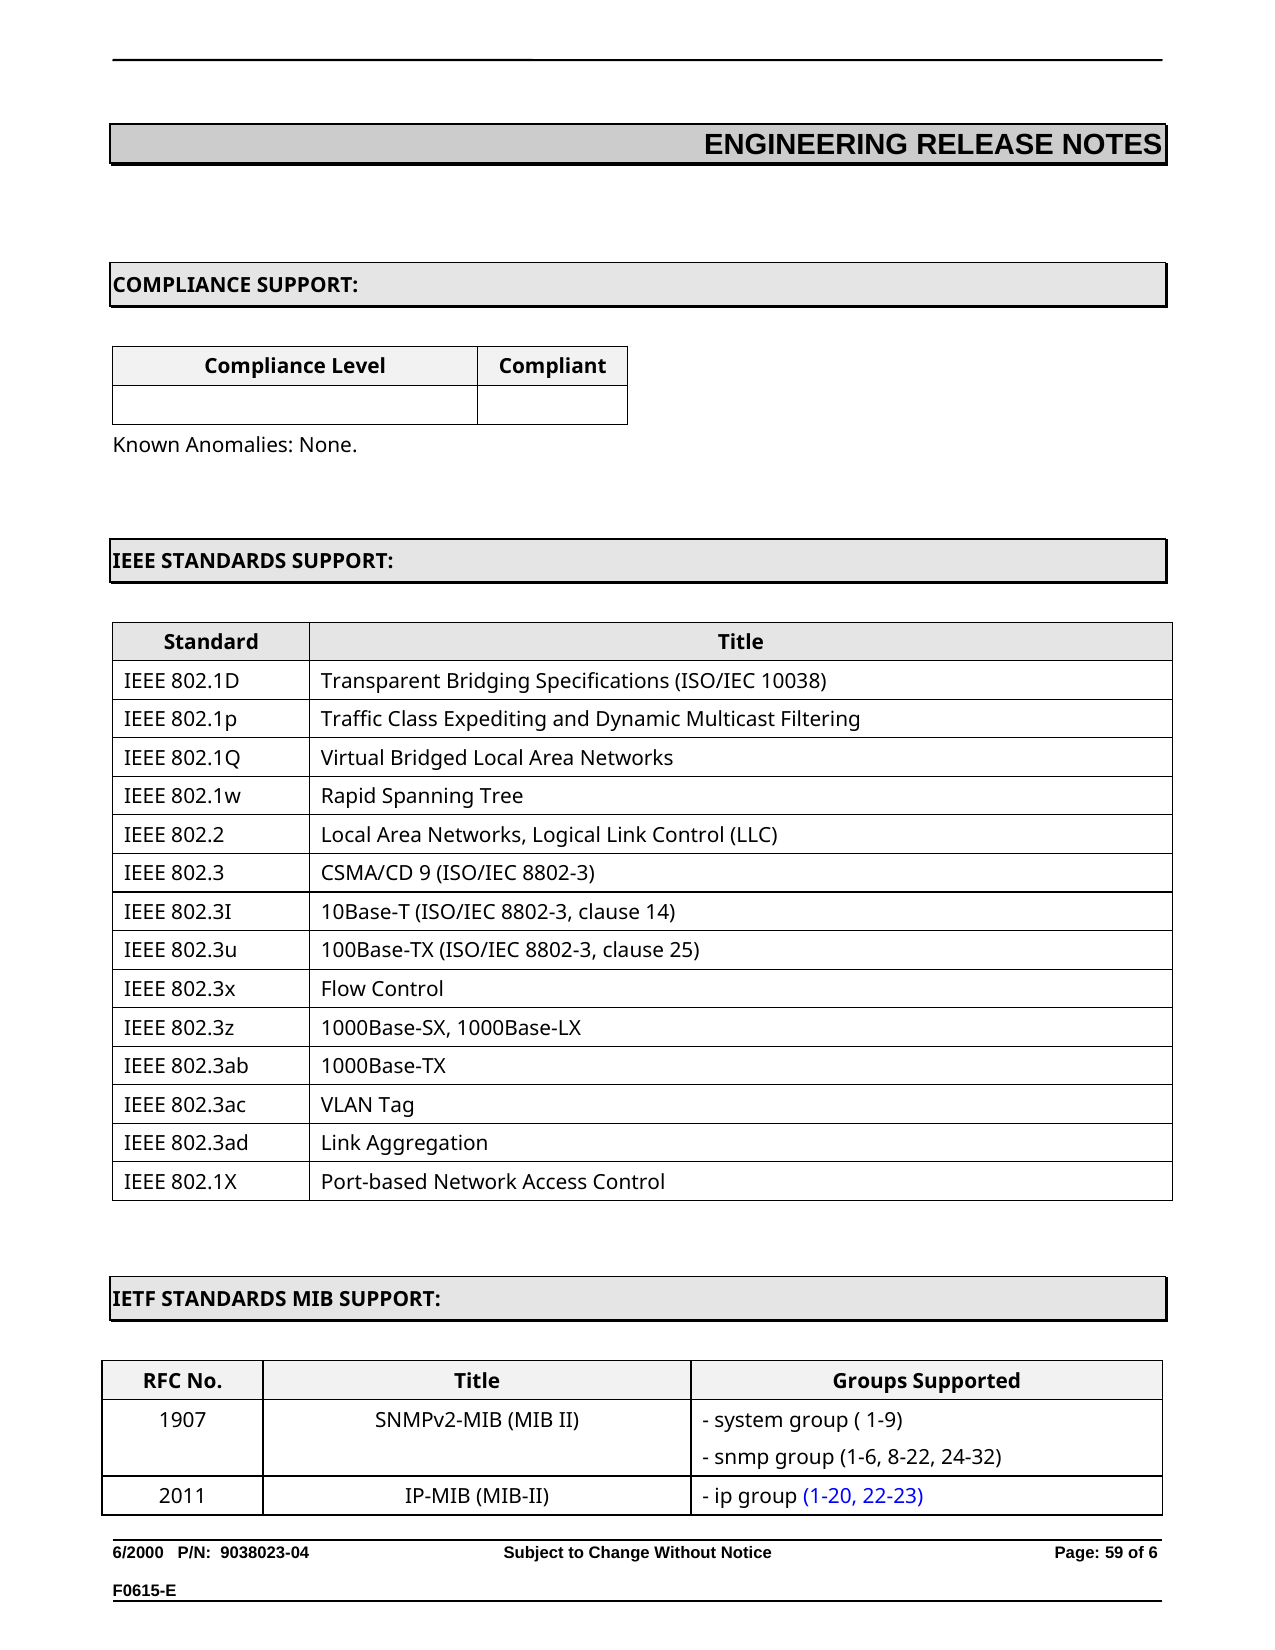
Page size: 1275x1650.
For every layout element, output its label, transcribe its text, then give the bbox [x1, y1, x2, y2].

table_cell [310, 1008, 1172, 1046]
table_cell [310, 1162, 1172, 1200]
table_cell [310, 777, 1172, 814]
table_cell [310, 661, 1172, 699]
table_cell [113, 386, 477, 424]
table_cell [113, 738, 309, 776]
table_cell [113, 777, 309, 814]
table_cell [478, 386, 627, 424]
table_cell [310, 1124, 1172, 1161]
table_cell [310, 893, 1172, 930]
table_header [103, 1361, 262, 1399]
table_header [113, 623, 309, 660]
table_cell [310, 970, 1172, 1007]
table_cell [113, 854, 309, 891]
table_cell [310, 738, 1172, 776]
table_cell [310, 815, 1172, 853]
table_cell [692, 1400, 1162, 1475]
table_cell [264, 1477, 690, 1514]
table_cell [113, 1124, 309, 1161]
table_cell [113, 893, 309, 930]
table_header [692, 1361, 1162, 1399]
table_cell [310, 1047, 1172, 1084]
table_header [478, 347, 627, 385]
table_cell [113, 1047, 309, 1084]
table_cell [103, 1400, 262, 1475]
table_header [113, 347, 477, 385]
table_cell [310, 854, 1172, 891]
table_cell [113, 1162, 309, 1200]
text Known Anomalies: None. [112, 425, 1162, 463]
text Compliance support: [111, 263, 1165, 305]
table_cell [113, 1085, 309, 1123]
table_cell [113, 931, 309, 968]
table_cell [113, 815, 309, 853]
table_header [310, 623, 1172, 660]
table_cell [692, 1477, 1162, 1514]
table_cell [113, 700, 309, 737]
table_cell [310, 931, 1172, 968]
text IETF Standards MIB Support: [111, 1277, 1165, 1319]
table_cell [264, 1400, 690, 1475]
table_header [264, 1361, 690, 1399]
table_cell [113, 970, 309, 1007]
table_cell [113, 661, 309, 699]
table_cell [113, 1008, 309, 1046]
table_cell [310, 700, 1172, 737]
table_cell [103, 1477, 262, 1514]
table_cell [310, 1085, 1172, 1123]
text IEEE Standards Support: [111, 540, 1165, 581]
